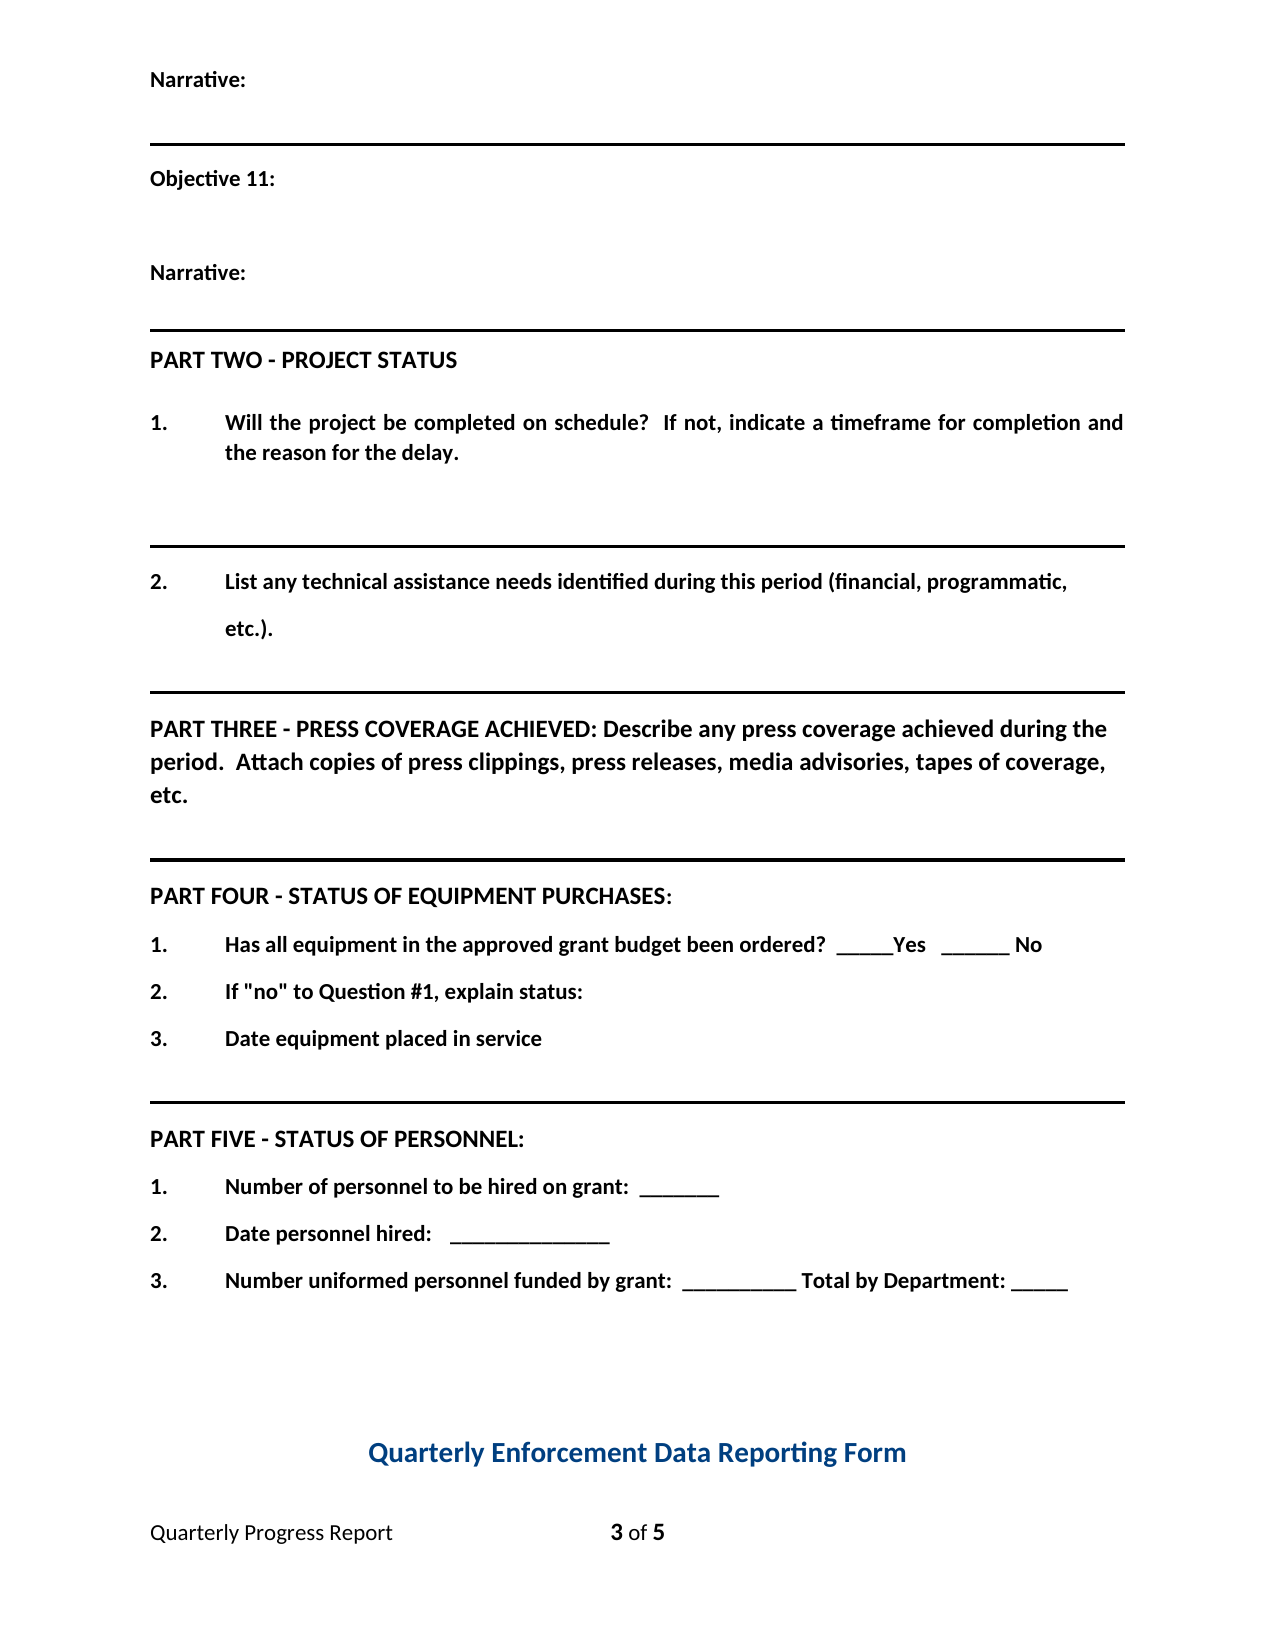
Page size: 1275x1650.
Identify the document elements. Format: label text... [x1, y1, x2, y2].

text 2. Date personnel hired: ______________ [150, 1219, 1125, 1247]
text Narrative: [150, 258, 1125, 286]
text PART THREE - PRESS COVERAGE ACHIEVED: Describe any press coverage achieved during the period. Attach copies of press clippings, press releases, media advisories, tapes of coverage, etc. [150, 713, 1125, 809]
text etc.). [225, 614, 1125, 642]
text PART FIVE - STATUS OF PERSONNEL: [150, 1123, 1125, 1153]
text 3. Date equipment placed in service [150, 1024, 1125, 1052]
text 2. If "no" to Question #1, explain status: [150, 977, 1125, 1005]
text 1. Has all equipment in the approved grant budget been ordered? _____Yes ______ No [150, 930, 1125, 958]
text 3. Number uniformed personnel funded by grant: __________ Total by Department: _____ [150, 1266, 1125, 1294]
text PART FOUR - STATUS OF EQUIPMENT PURCHASES: [150, 880, 1125, 911]
text Quarterly Enforcement Data Reporting Form [150, 1434, 1125, 1470]
text 1. Number of personnel to be hired on grant: _______ [150, 1172, 1125, 1200]
text Narrative: [150, 66, 1125, 94]
text 2. List any technical assistance needs identified during this period (financial, programmatic, [150, 567, 1125, 595]
text Objective 11: [150, 164, 1125, 193]
text 1. Will the project be completed on schedule? If not, indicate a timeframe for completion and the reason for the delay. [150, 408, 1125, 466]
text PART TWO - PROJECT STATUS [150, 344, 1125, 375]
